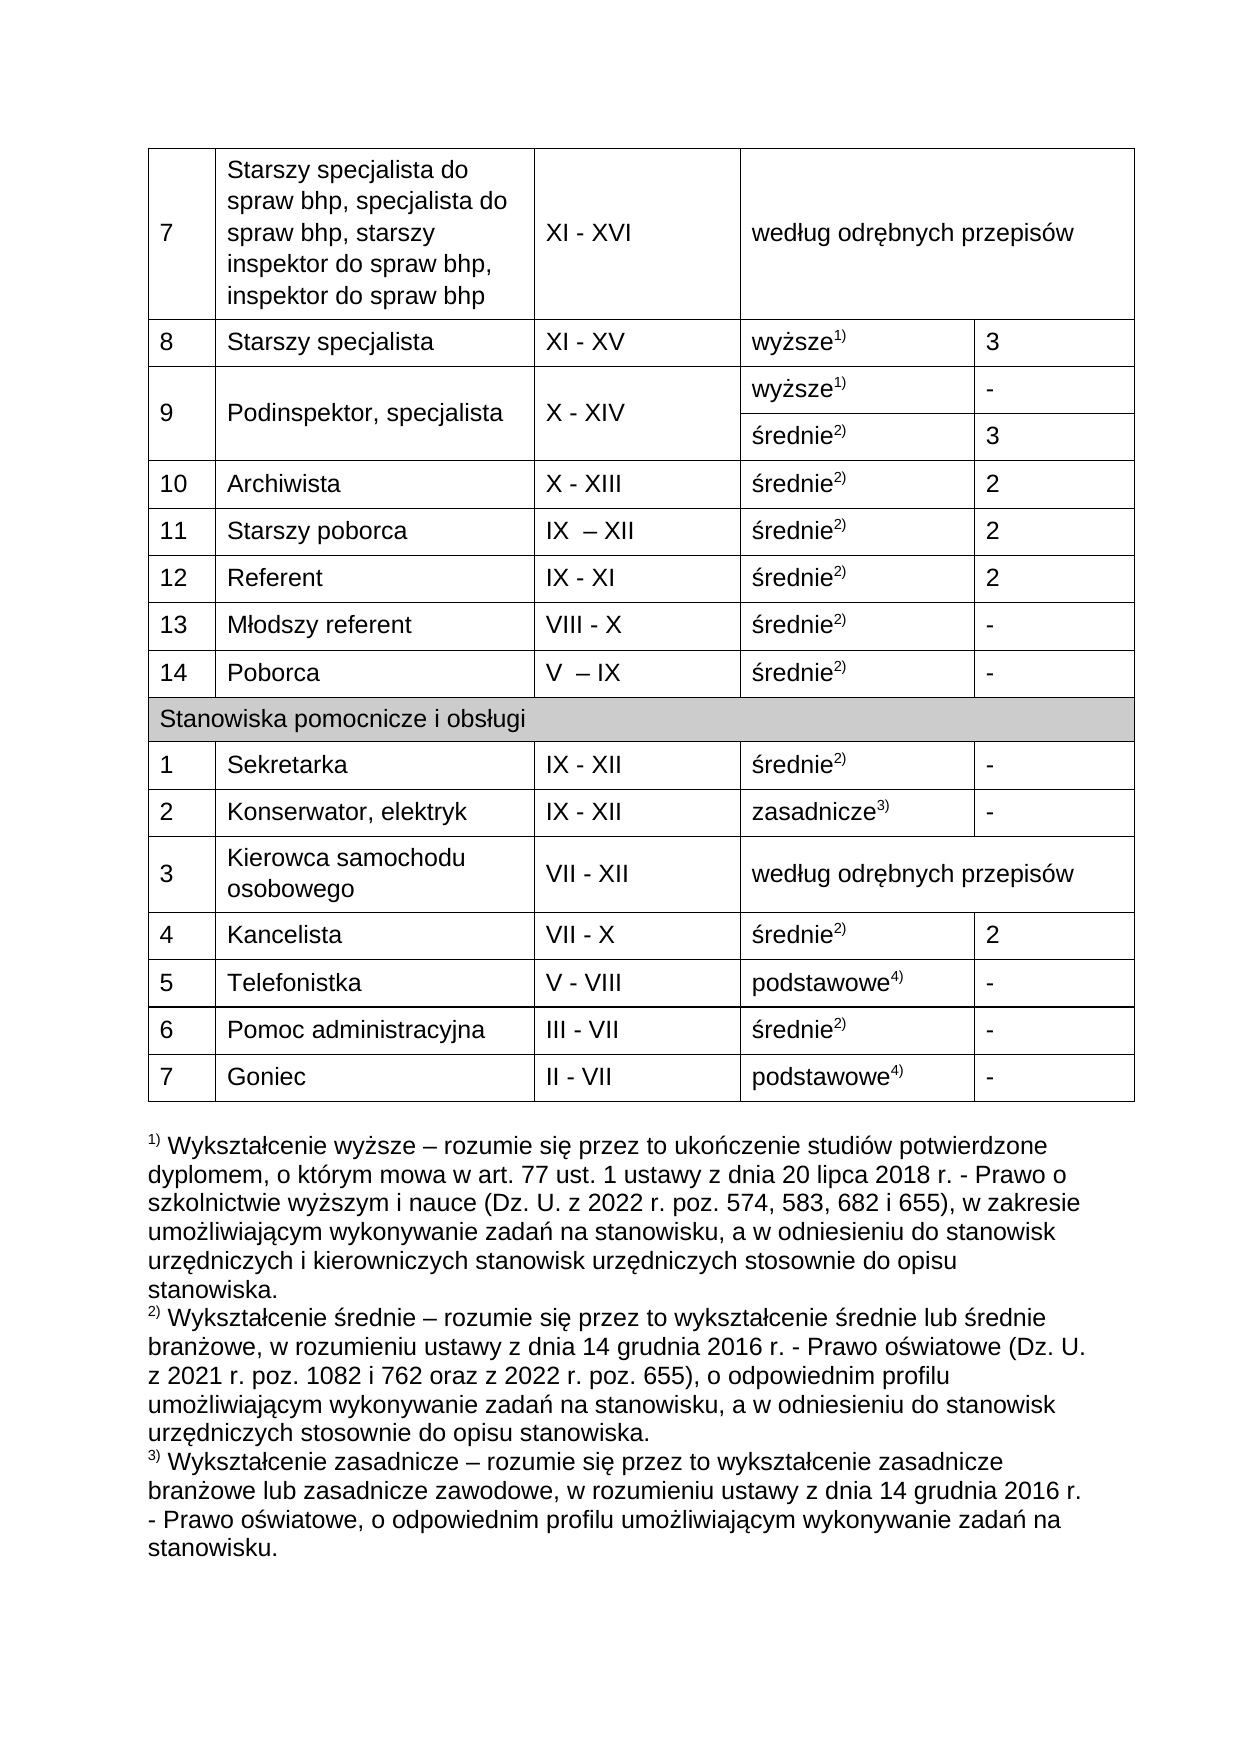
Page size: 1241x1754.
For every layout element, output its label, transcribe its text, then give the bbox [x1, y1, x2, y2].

table_cell Starszy specjalista [216, 320, 534, 366]
table_cell 2 [149, 790, 215, 836]
table_cell - [975, 1008, 1134, 1054]
table_cell 2 [975, 556, 1134, 602]
table_cell 14 [149, 651, 215, 697]
table_cell - [975, 960, 1134, 1006]
table_cell 12 [149, 556, 215, 602]
table_cell Pomoc administracyjna [216, 1008, 534, 1054]
table_cell XI - XVI [535, 149, 740, 318]
table_cell średnie2) [741, 1008, 974, 1054]
table_cell 11 [149, 509, 215, 555]
table_cell X - XIV [535, 367, 740, 460]
table_cell średnie2) [741, 509, 974, 555]
table_cell średnie2) [741, 556, 974, 602]
table_cell Starszy poborca [216, 509, 534, 555]
table_cell Podinspektor, specjalista [216, 367, 534, 460]
table_cell Kancelista [216, 913, 534, 959]
table_cell II - VII [535, 1055, 740, 1101]
table_cell 3 [975, 414, 1134, 460]
table_cell V – IX [535, 651, 740, 697]
table_cell średnie2) [741, 461, 974, 508]
table_cell 9 [149, 367, 215, 460]
table_cell 6 [149, 1008, 215, 1054]
table_cell IX - XI [535, 556, 740, 602]
table_cell 5 [149, 960, 215, 1006]
table_cell - [975, 1055, 1134, 1101]
table_cell 2 [975, 509, 1134, 555]
table_cell IX - XII [535, 790, 740, 836]
table_cell - [975, 790, 1134, 836]
table_cell - [975, 603, 1134, 649]
table_cell Stanowiska pomocnicze i obsługi [149, 698, 1134, 741]
table_cell Starszy specjalista do spraw bhp, specjalista do spraw bhp, starszy inspektor do spraw bhp, inspektor do spraw bhp [216, 149, 534, 318]
table_cell 7 [149, 1055, 215, 1101]
table_cell 8 [149, 320, 215, 366]
table_cell podstawowe4) [741, 960, 974, 1006]
table_cell 3 [975, 320, 1134, 366]
table_cell VII - XII [535, 837, 740, 912]
table_cell - [975, 651, 1134, 697]
table_cell 7 [149, 149, 215, 318]
table_cell Kierowca samochodu osobowego [216, 837, 534, 912]
text 1) Wykształcenie wyższe – rozumie się przez to ukończenie studiów potwierdzone dyplomem, o którym mowa w art. 77 ust. 1 ustawy z dnia 20 lipca 2018 r. - Prawo o szkolnictwie wyższym i nauce (Dz. U. z 2022 r. poz. 574, 583, 682 i 655), w zakresie umożliwiającym wykonywanie zadań na stanowisku, a w odniesieniu do stanowisk urzędniczych i kierowniczych stanowisk urzędniczych stosownie do opisu stanowiska. [148, 1131, 1093, 1303]
table_cell zasadnicze3) [741, 790, 974, 836]
text 3) Wykształcenie zasadnicze – rozumie się przez to wykształcenie zasadnicze branżowe lub zasadnicze zawodowe, w rozumieniu ustawy z dnia 14 grudnia 2016 r. - Prawo oświatowe, o odpowiednim profilu umożliwiającym wykonywanie zadań na stanowisku. [148, 1447, 1093, 1562]
table_cell średnie2) [741, 603, 974, 649]
table_cell średnie2) [741, 742, 974, 788]
table_cell 2 [975, 461, 1134, 508]
table_cell wyższe1) [741, 320, 974, 366]
table_cell Sekretarka [216, 742, 534, 788]
table_cell 3 [149, 837, 215, 912]
table_cell średnie2) [741, 414, 974, 460]
table_cell X - XIII [535, 461, 740, 508]
table_cell 1 [149, 742, 215, 788]
table_cell 4 [149, 913, 215, 959]
table_cell Młodszy referent [216, 603, 534, 649]
table_cell Referent [216, 556, 534, 602]
table_cell Goniec [216, 1055, 534, 1101]
table_cell według odrębnych przepisów [741, 149, 1134, 318]
table_cell Konserwator, elektryk [216, 790, 534, 836]
table_cell Poborca [216, 651, 534, 697]
table_cell IX – XII [535, 509, 740, 555]
table_cell wyższe1) [741, 367, 974, 413]
table_cell 13 [149, 603, 215, 649]
table_cell - [975, 367, 1134, 413]
text 2) Wykształcenie średnie – rozumie się przez to wykształcenie średnie lub średnie branżowe, w rozumieniu ustawy z dnia 14 grudnia 2016 r. - Prawo oświatowe (Dz. U. z 2021 r. poz. 1082 i 762 oraz z 2022 r. poz. 655), o odpowiednim profilu umożliwiającym wykonywanie zadań na stanowisku, a w odniesieniu do stanowisk urzędniczych stosownie do opisu stanowiska. [148, 1303, 1093, 1447]
table_cell podstawowe4) [741, 1055, 974, 1101]
table_cell według odrębnych przepisów [741, 837, 1134, 912]
table_cell Telefonistka [216, 960, 534, 1006]
table_cell średnie2) [741, 651, 974, 697]
table_cell 2 [975, 913, 1134, 959]
table_cell III - VII [535, 1008, 740, 1054]
table_cell Archiwista [216, 461, 534, 508]
table_cell VIII - X [535, 603, 740, 649]
table_cell 10 [149, 461, 215, 508]
table_cell XI - XV [535, 320, 740, 366]
table_cell VII - X [535, 913, 740, 959]
table_cell IX - XII [535, 742, 740, 788]
table_cell V - VIII [535, 960, 740, 1006]
table_cell średnie2) [741, 913, 974, 959]
table_cell - [975, 742, 1134, 788]
